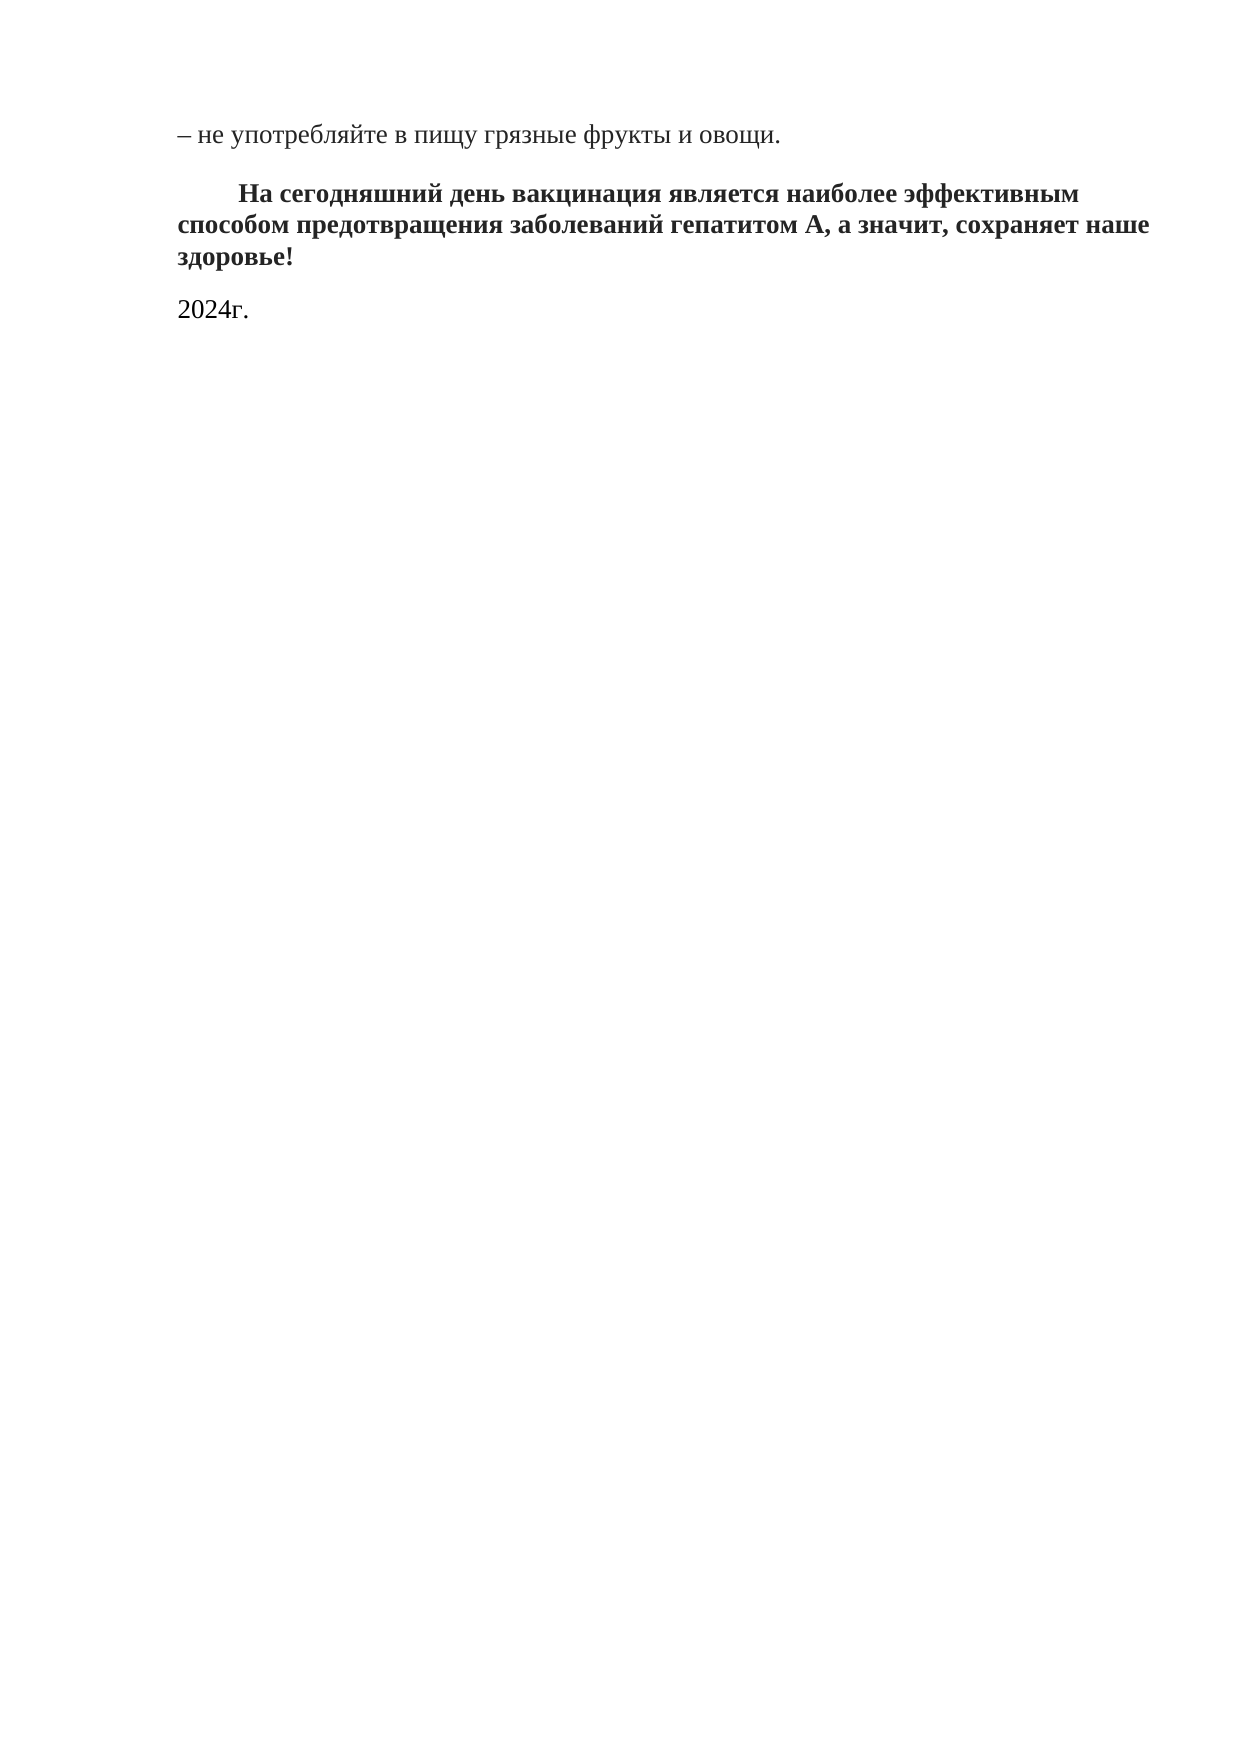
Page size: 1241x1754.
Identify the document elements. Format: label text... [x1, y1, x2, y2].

text – не употребляйте в пищу грязные фрукты и овощи. [177, 118, 1152, 149]
text 2024г. [177, 293, 1152, 324]
text На сегодняшний день вакцинация является наиболее эффективным способом предотвращения заболеваний гепатитом А, а значит, сохраняет наше здоровье! [177, 177, 1152, 271]
